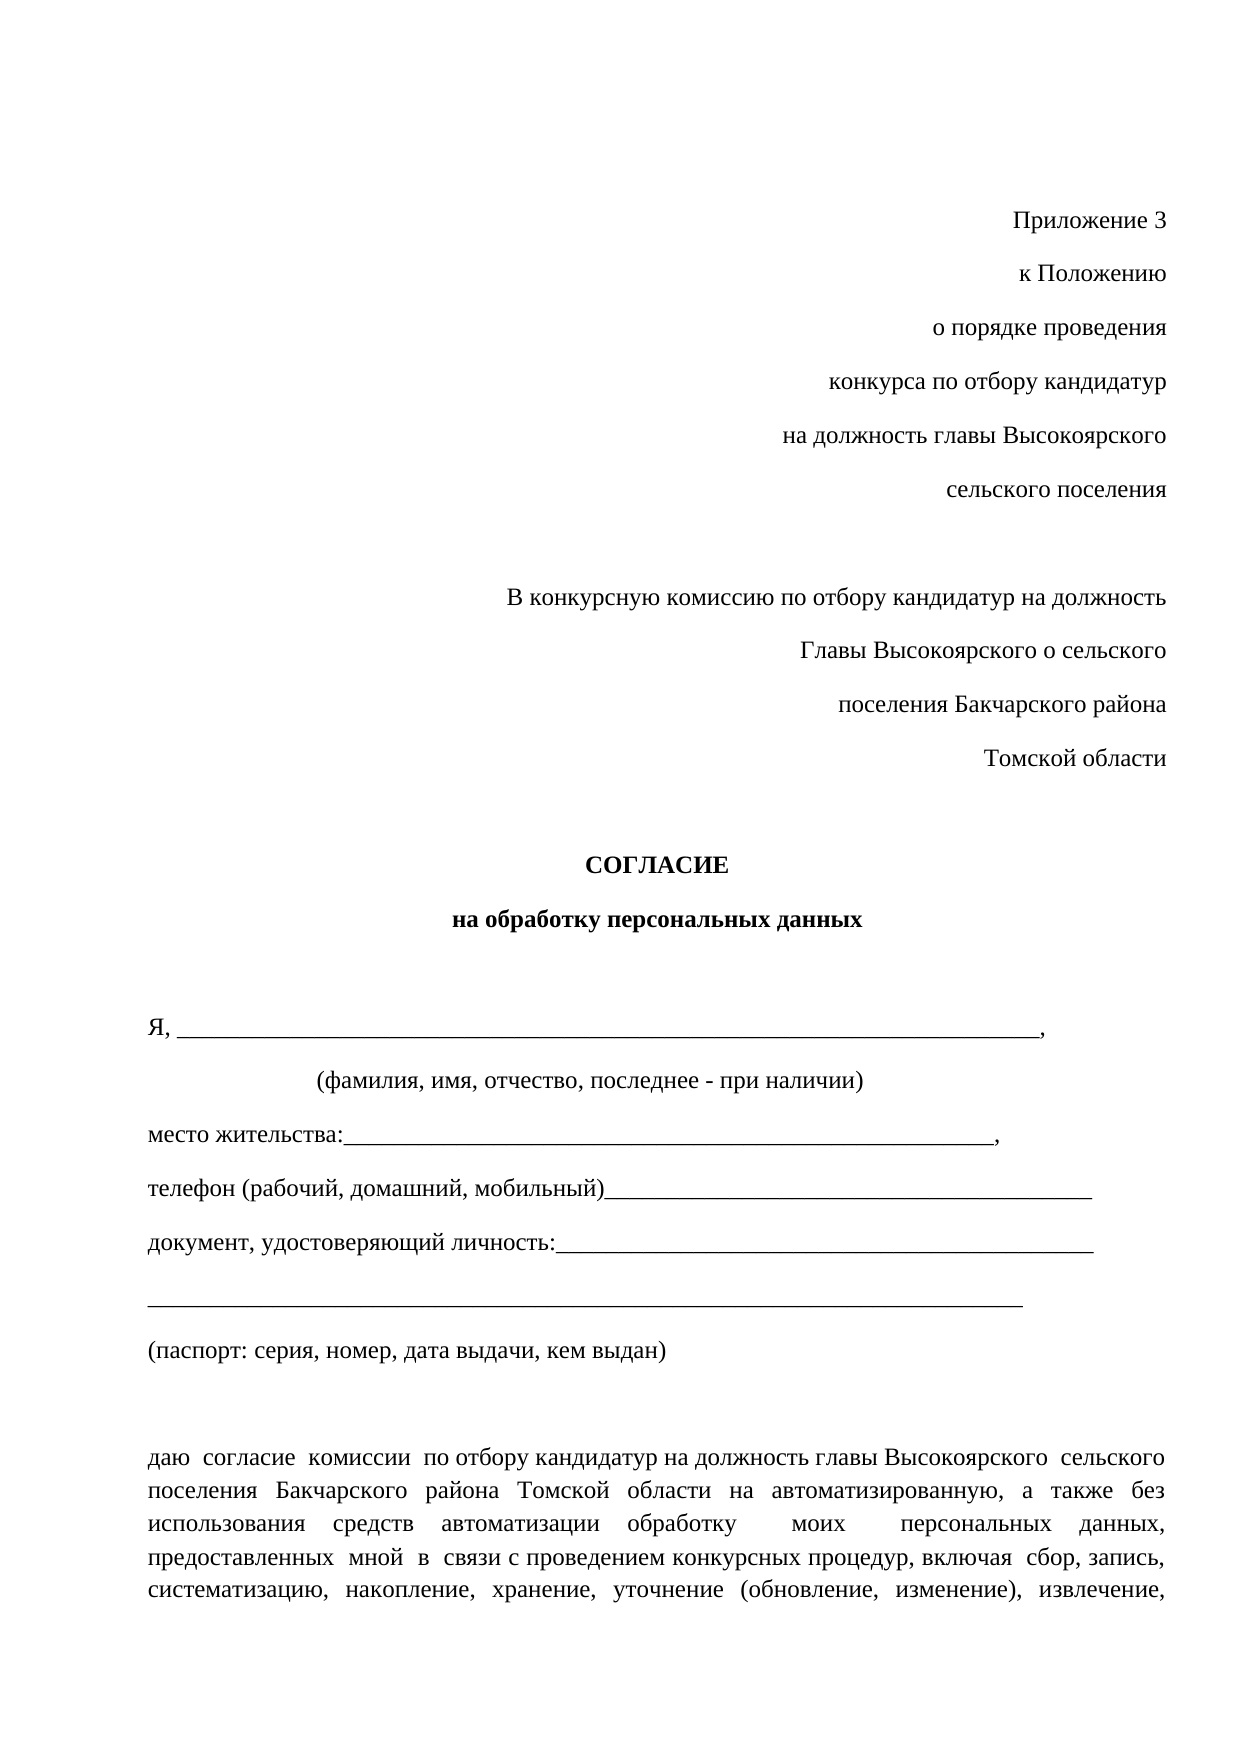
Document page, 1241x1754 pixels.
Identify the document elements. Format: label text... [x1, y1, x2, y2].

text Согласие [148, 850, 1167, 879]
text место жительства:____________________________________________________, [148, 1119, 1167, 1148]
text телефон (рабочий, домашний, мобильный)_______________________________________ [148, 1173, 1167, 1202]
text к Положению [148, 258, 1167, 287]
text о порядке проведения [148, 312, 1167, 341]
text (паспорт: серия, номер, дата выдачи, кем выдан) [148, 1335, 1167, 1363]
text на обработку персональных данных [148, 904, 1167, 933]
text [148, 1442, 1167, 1603]
text Приложение 3 [148, 205, 1167, 233]
text поселения Бакчарского района [148, 689, 1167, 718]
text Главы Высокоярского о сельского [148, 636, 1167, 664]
text конкурса по отбору кандидатур [148, 366, 1167, 395]
text документ, удостоверяющий личность:___________________________________________ [148, 1227, 1167, 1256]
text на должность главы Высокоярского [148, 420, 1167, 449]
text сельского поселения [148, 474, 1167, 503]
text ______________________________________________________________________ [148, 1281, 1167, 1310]
text В конкурсную комиссию по отбору кандидатур на должность [148, 582, 1167, 610]
text (фамилия, имя, отчество, последнее - при наличии) [148, 1066, 1167, 1094]
text Томской области [148, 743, 1167, 772]
text Я, _____________________________________________________________________, [148, 1012, 1167, 1040]
